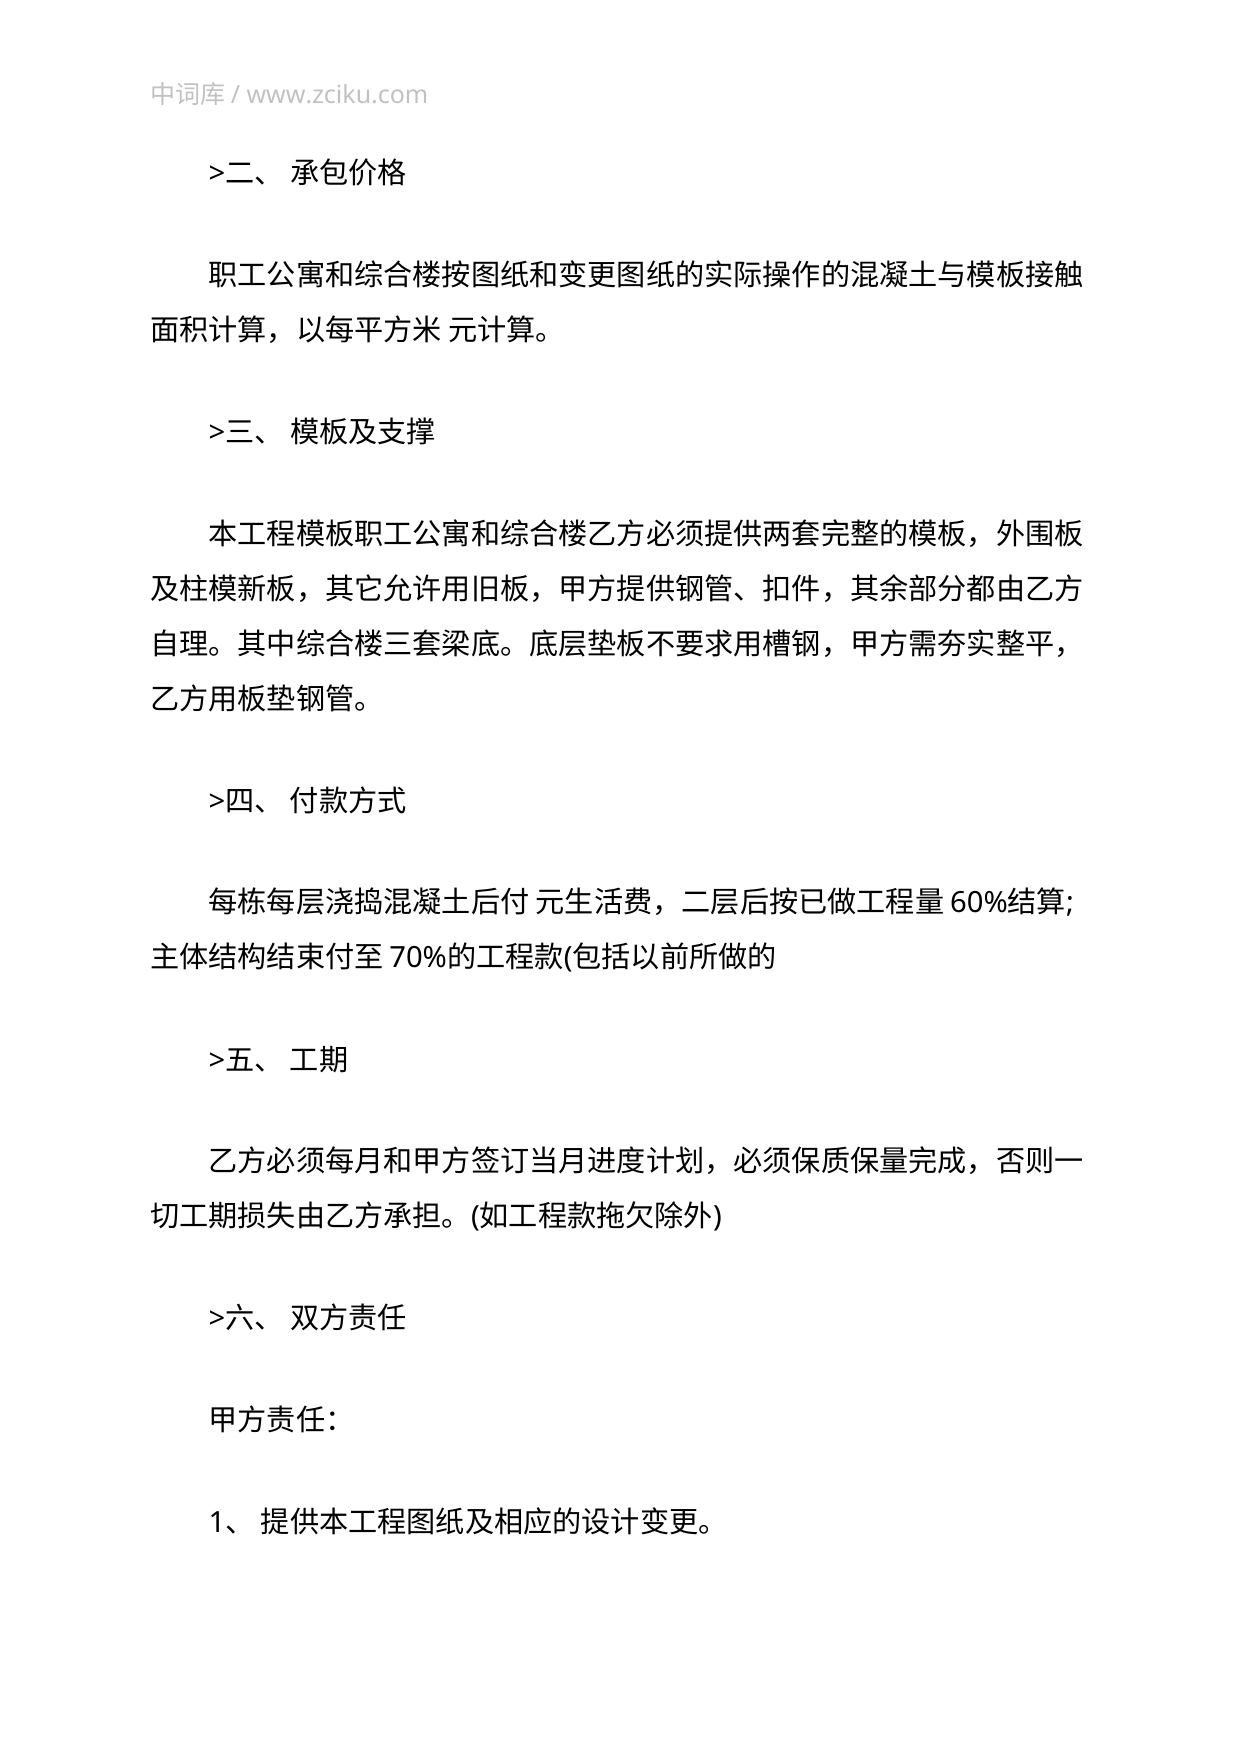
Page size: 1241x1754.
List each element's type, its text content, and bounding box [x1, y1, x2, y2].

text 职工公寓和综合楼按图纸和变更图纸的实际操作的混凝土与模板接触面积计算，以每平方米 元计算。 [150, 252, 1090, 349]
text 本工程模板职工公寓和综合楼乙方必须提供两套完整的模板，外围板及柱模新板，其它允许用旧板，甲方提供钢管、扣件，其余部分都由乙方自理。其中综合楼三套梁底。底层垫板不要求用槽钢，甲方需夯实整平，乙方用板垫钢管。 [150, 511, 1090, 718]
text >三、 模板及支撑 [150, 409, 1090, 451]
text >五、 工期 [150, 1036, 1090, 1078]
text 1、 提供本工程图纸及相应的设计变更。 [150, 1499, 1090, 1541]
text >四、 付款方式 [150, 777, 1090, 819]
text >六、 双方责任 [150, 1295, 1090, 1337]
text 乙方必须每月和甲方签订当月进度计划，必须保质保量完成，否则一切工期损失由乙方承担。(如工程款拖欠除外) [150, 1138, 1090, 1235]
text 甲方责任： [150, 1397, 1090, 1439]
text >二、 承包价格 [150, 150, 1090, 192]
text 每栋每层浇捣混凝土后付 元生活费，二层后按已做工程量60%结算;主体结构结束付至70%的工程款(包括以前所做的 [150, 879, 1090, 976]
